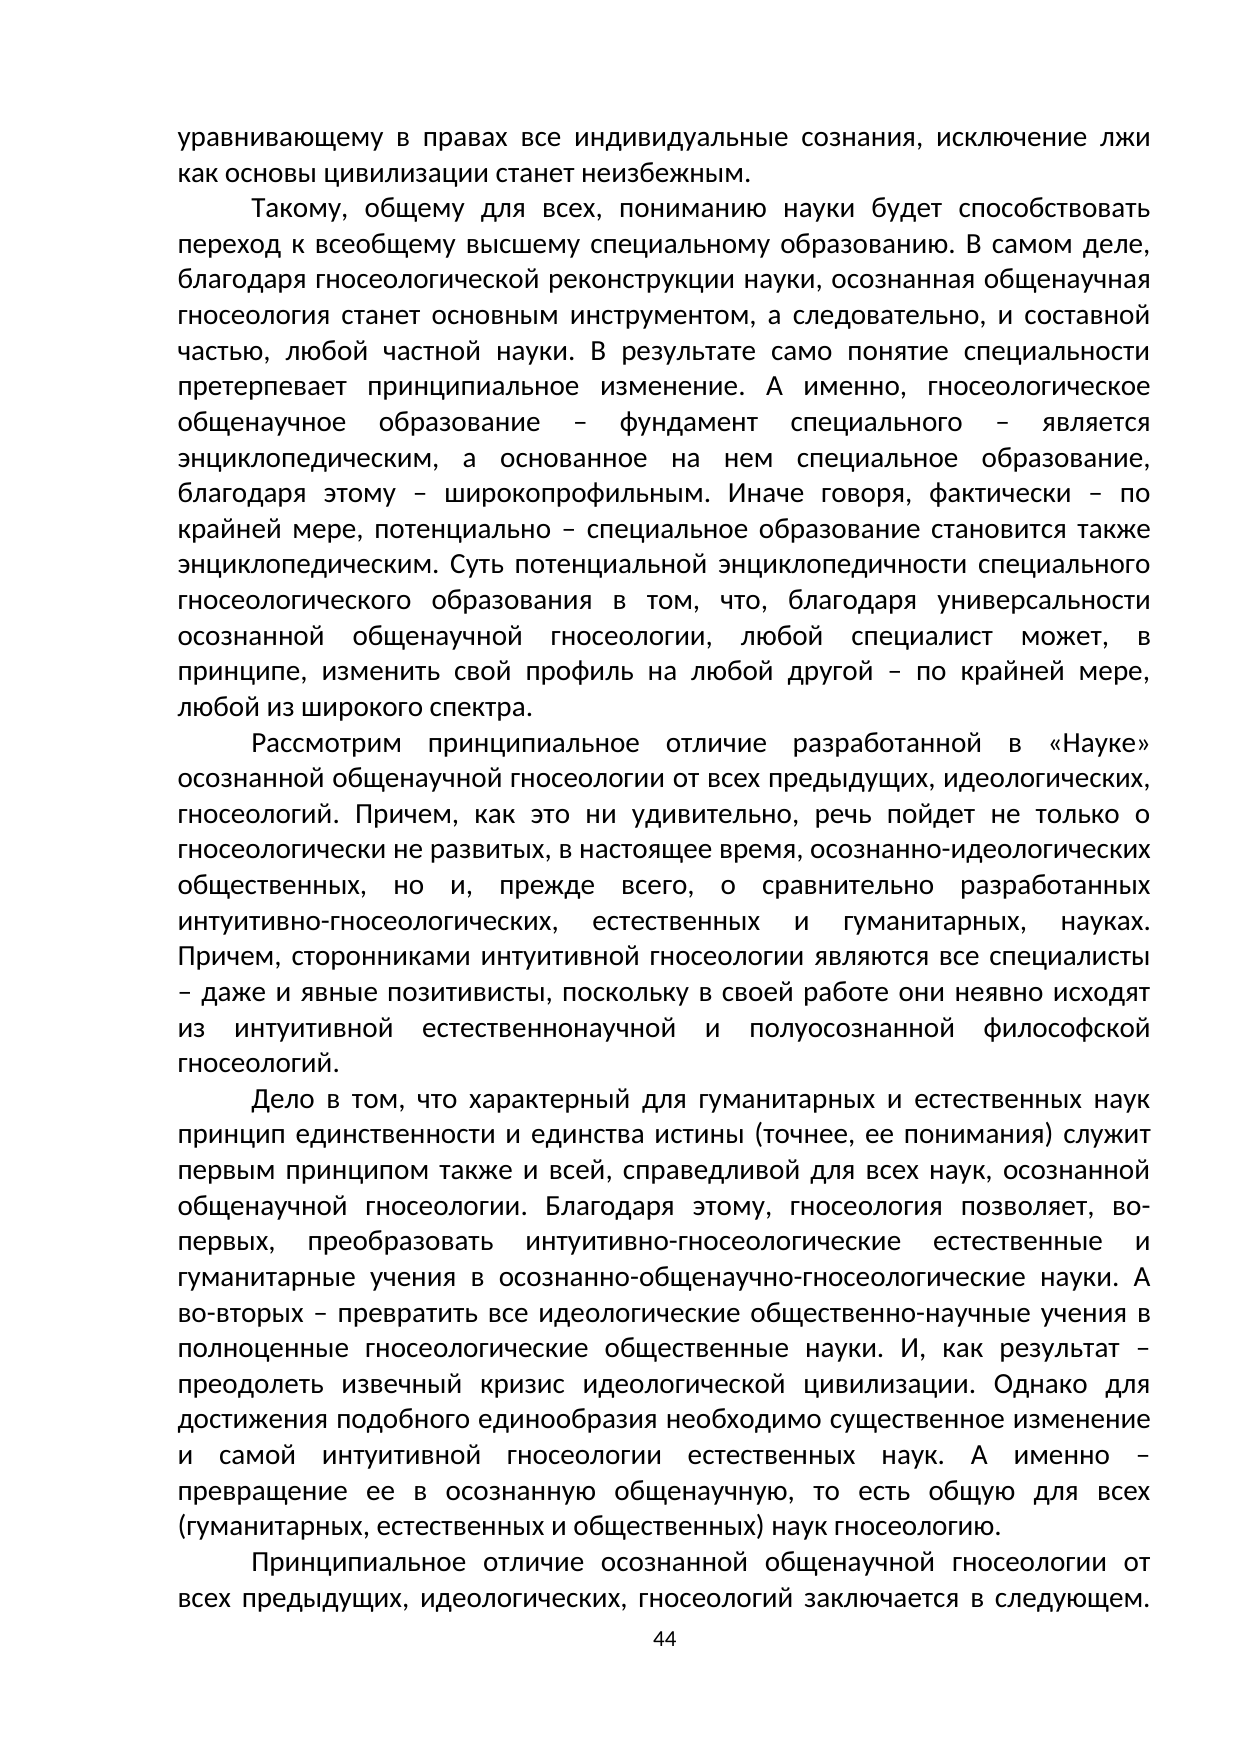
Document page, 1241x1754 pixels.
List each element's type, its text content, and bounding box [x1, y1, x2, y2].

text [177, 118, 1152, 189]
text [177, 1543, 1152, 1614]
text Дело в том, что характерный для гуманитарных и естественных наук принцип единственности и единства истины (точнее, ее понимания) служит первым принципом также и всей, справедливой для всех наук, осознанной общенаучной гносеологии. Благодаря этому, гносеология позволяет, во-первых, преобразовать интуитивно-гносеологические естественные и гуманитарные учения в осознанно-общенаучно-гносеологические науки. А во-вторых – превратить все идеологические общественно-научные учения в полноценные гносеологические общественные науки. И, как результат – преодолеть извечный кризис идеологической цивилизации. Однако для достижения подобного единообразия необходимо существенное изменение и самой интуитивной гносеологии естественных наук. А именно – превращение ее в осознанную общенаучную, то есть общую для всех (гуманитарных, естественных и общественных) наук гносеологию. [177, 1080, 1152, 1543]
text Такому, общему для всех, пониманию науки будет способствовать переход к всеобщему высшему специальному образованию. В самом деле, благодаря гносеологической реконструкции науки, осознанная общенаучная гносеология станет основным инструментом, а следовательно, и составной частью, любой частной науки. В результате само понятие специальности претерпевает принципиальное изменение. А именно, гносеологическое общенаучное образование – фундамент специального – является энциклопедическим, а основанное на нем специальное образование, благодаря этому – широкопрофильным. Иначе говоря, фактически – по крайней мере, потенциально – специальное образование становится также энциклопедическим. Суть потенциальной энциклопедичности специального гносеологического образования в том, что, благодаря универсальности осознанной общенаучной гносеологии, любой специалист может, в принципе, изменить свой профиль на любой другой – по крайней мере, любой из широкого спектра. [177, 189, 1152, 724]
text Рассмотрим принципиальное отличие разработанной в «Науке» осознанной общенаучной гносеологии от всех предыдущих, идеологических, гносеологий. Причем, как это ни удивительно, речь пойдет не только о гносеологически не развитых, в настоящее время, осознанно-идеологических общественных, но и, прежде всего, о сравнительно разработанных интуитивно-гносеологических, естественных и гуманитарных, науках. Причем, сторонниками интуитивной гносеологии являются все специалисты – даже и явные позитивисты, поскольку в своей работе они неявно исходят из интуитивной естественнонаучной и полуосознанной философской гносеологий. [177, 724, 1152, 1080]
